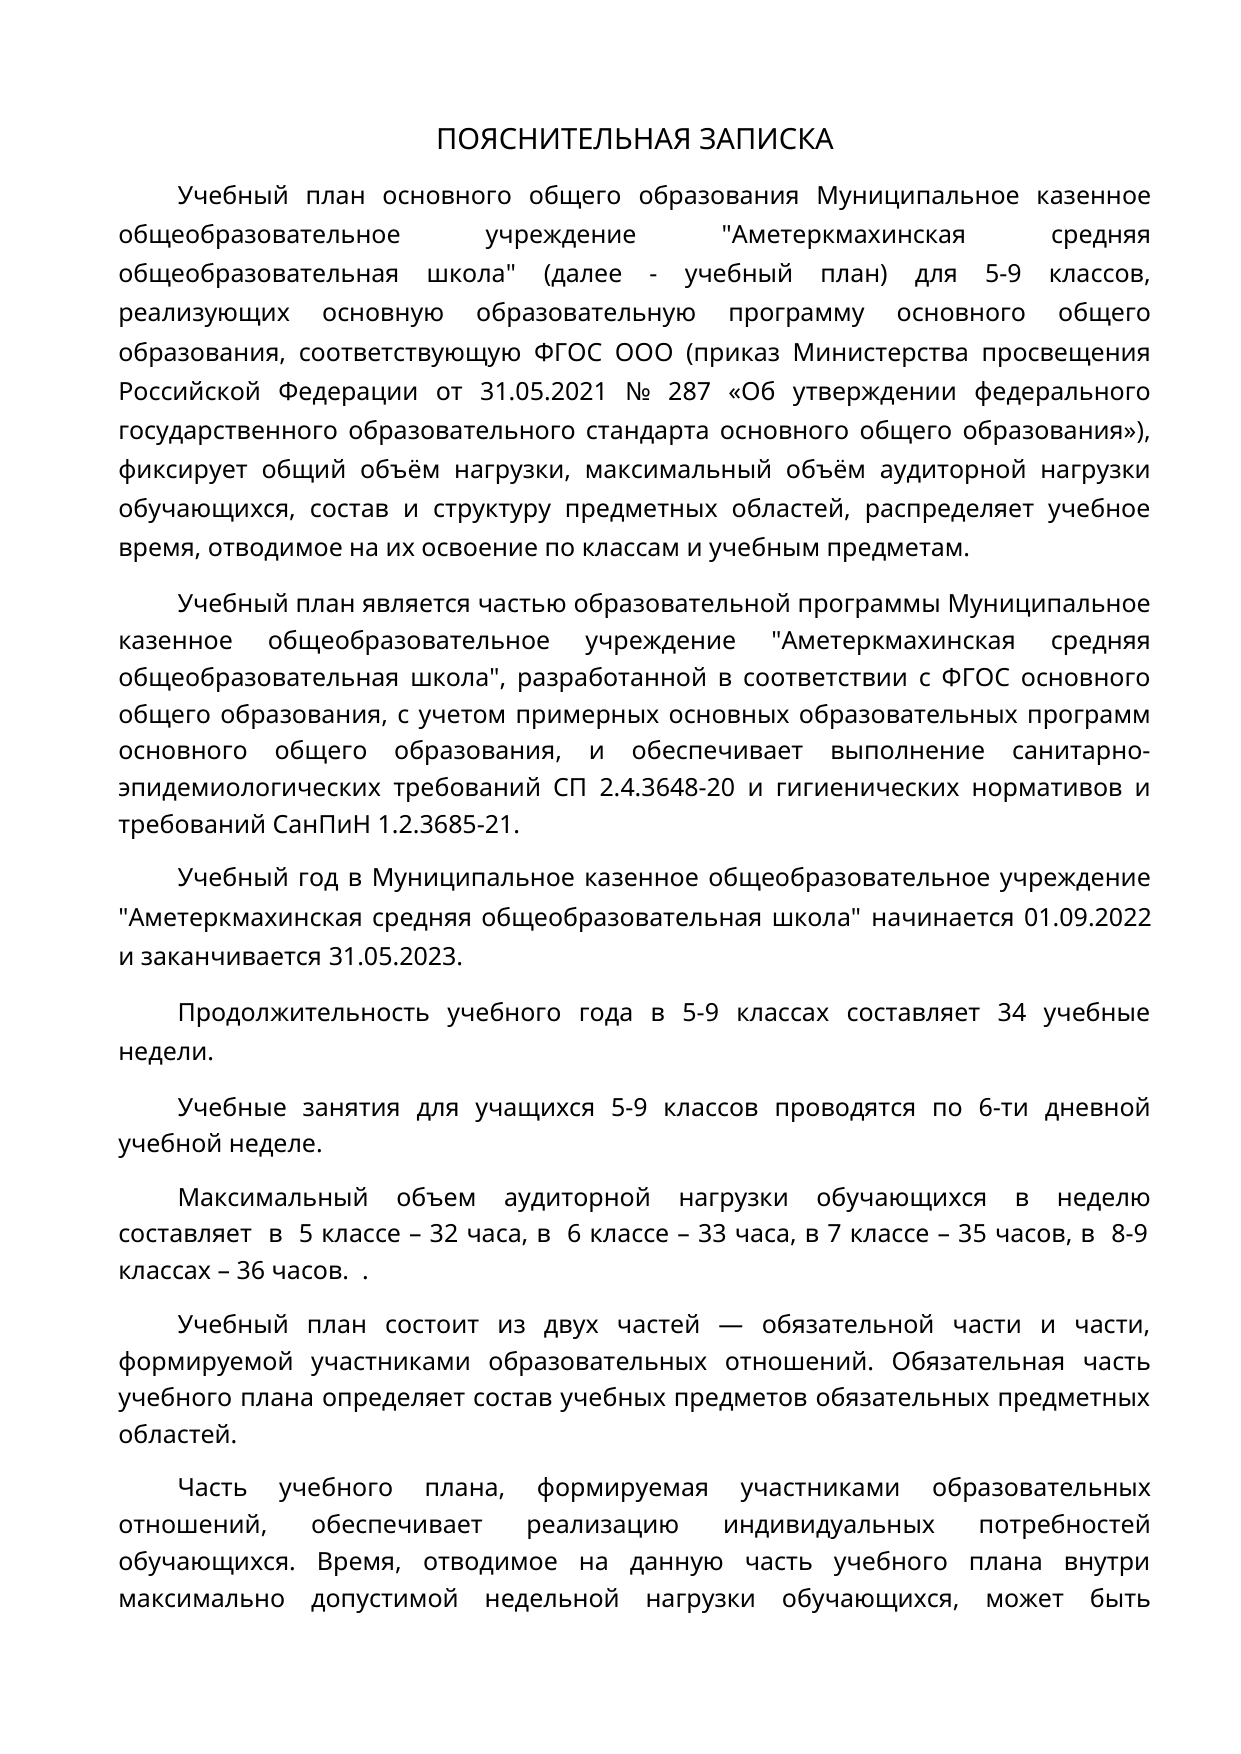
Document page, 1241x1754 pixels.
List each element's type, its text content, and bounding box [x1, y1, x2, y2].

text Учебные занятия для учащихся 5-9 классов проводятся по 6-ти дневной учебной неделе. [118, 1089, 1152, 1160]
text Учебный год в Муниципальное казенное общеобразовательное учреждение "Аметеркмахинская средняя общеобразовательная школа" начинается 01.09.2022 и заканчивается 31.05.2023. [118, 860, 1152, 972]
text Учебный план является частью образовательной программы Муниципальное казенное общеобразовательное учреждение "Аметеркмахинская средняя общеобразовательная школа", разработанной в соответствии с ФГОС основного общего образования, с учетом примерных основных образовательных программ основного общего образования, и обеспечивает выполнение санитарно-эпидемиологических требований СП 2.4.3648-20 и гигиенических нормативов и требований СанПиН 1.2.3685-21. [118, 586, 1152, 841]
text ПОЯСНИТЕЛЬНАЯ ЗАПИСКА [118, 118, 1152, 158]
text Максимальный объем аудиторной нагрузки обучающихся в неделю составляет в 5 классе – 32 часа, в 6 классе – 33 часа, в 7 классе – 35 часов, в 8-9 классах – 36 часов. . [118, 1179, 1152, 1287]
text Продолжительность учебного года в 5-9 классах составляет 34 учебные недели. [118, 994, 1152, 1067]
text Учебный план основного общего образования Муниципальное казенное общеобразовательное учреждение "Аметеркмахинская средняя общеобразовательная школа" (далее - учебный план) для 5-9 классов, реализующих основную образовательную программу основного общего образования, соответствующую ФГОС ООО (приказ Министерства просвещения Российской Федерации от 31.05.2021 № 287 «Об утверждении федерального государственного образовательного стандарта основного общего образования»), фиксирует общий объём нагрузки, максимальный объём аудиторной нагрузки обучающихся, состав и структуру предметных областей, распределяет учебное время, отводимое на их освоение по классам и учебным предметам. [118, 178, 1152, 564]
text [118, 1470, 1152, 1614]
text Учебный план состоит из двух частей — обязательной части и части, формируемой участниками образовательных отношений. Обязательная часть учебного плана определяет состав учебных предметов обязательных предметных областей. [118, 1306, 1152, 1451]
